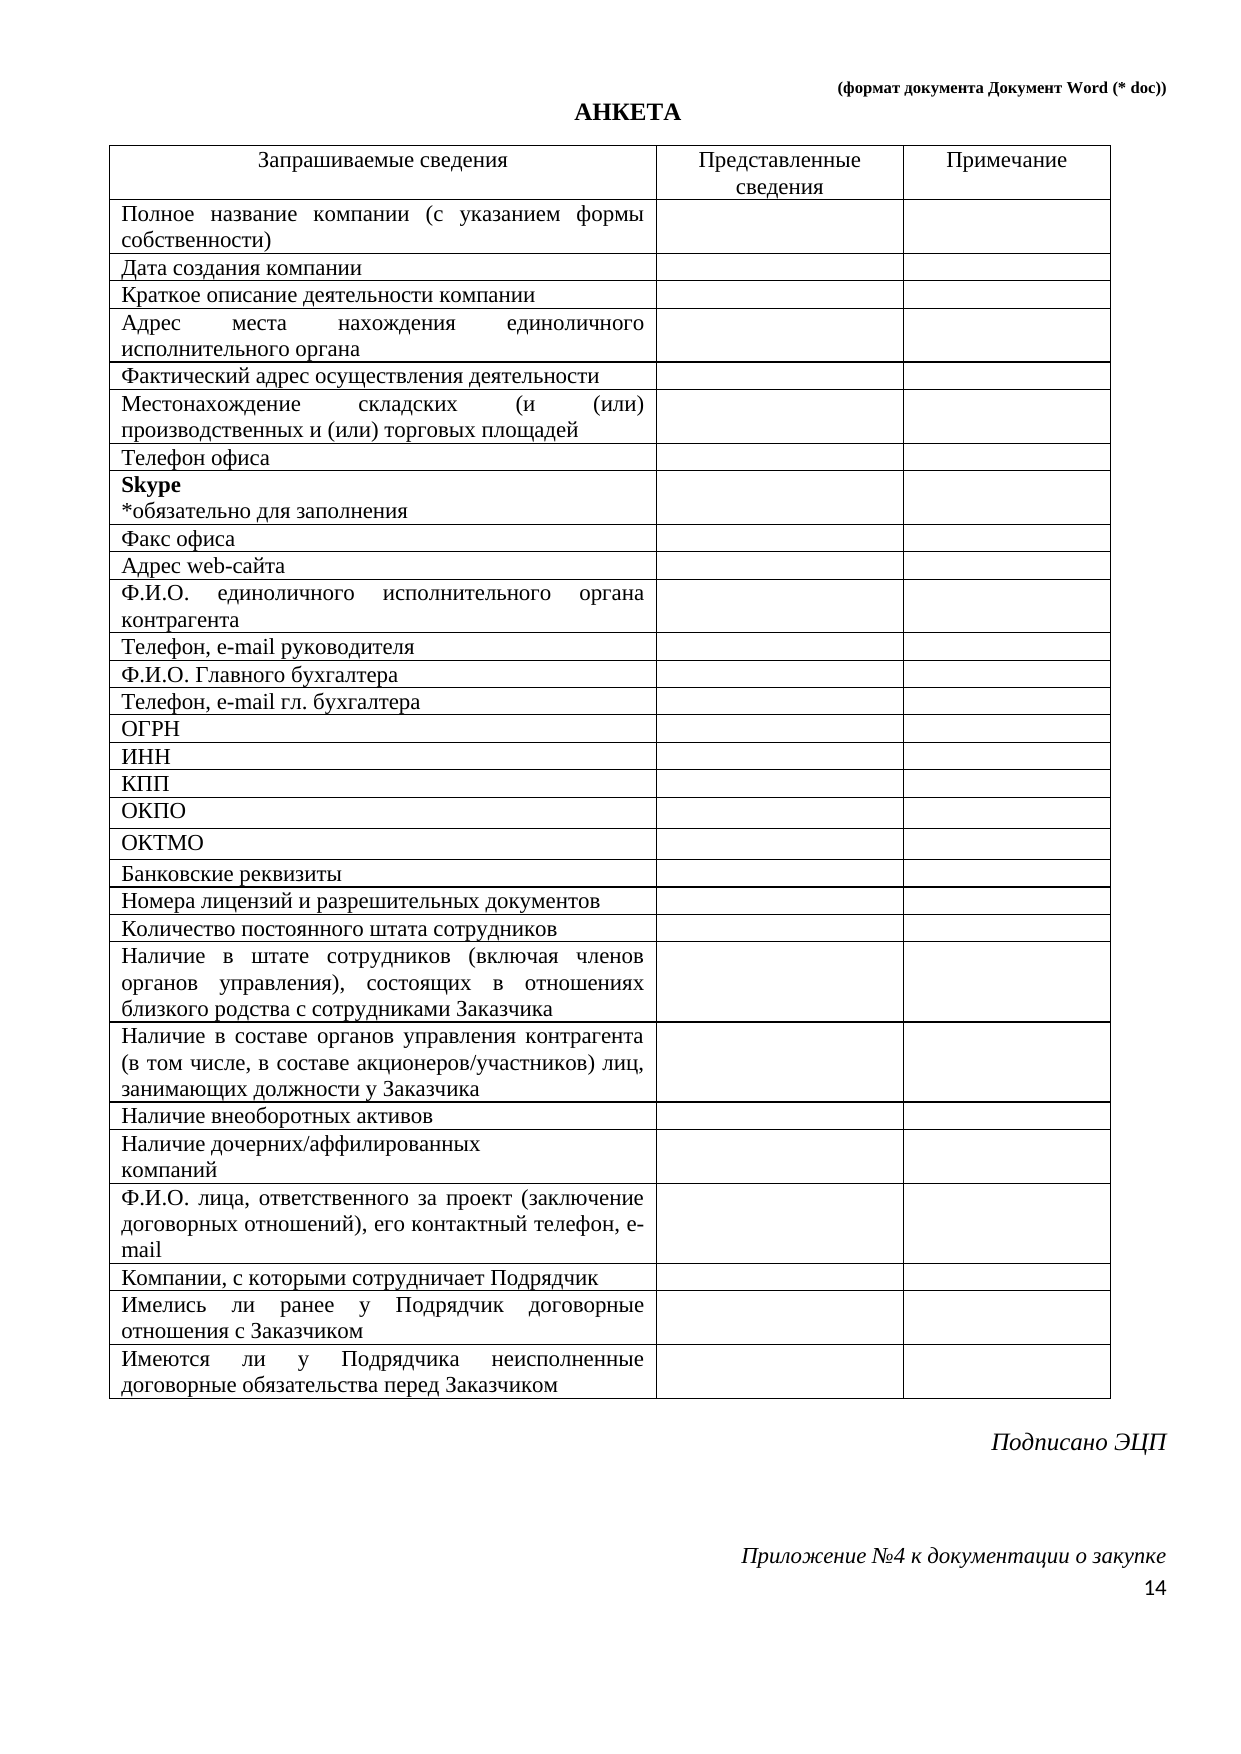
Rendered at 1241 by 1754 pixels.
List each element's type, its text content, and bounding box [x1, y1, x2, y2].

table_cell [904, 942, 1110, 1021]
table_cell Телефон офиса [110, 444, 656, 470]
table_cell Адрес места нахождения единоличного исполнительного органа [110, 309, 656, 361]
table_cell Skype *обязательно для заполнения [110, 471, 656, 524]
table_cell [904, 471, 1110, 524]
table_cell [904, 200, 1110, 253]
table_header Запрашиваемые сведения [110, 146, 656, 199]
table_cell ОГРН [110, 715, 656, 742]
table_cell Телефон, e-mail руководителя [110, 633, 656, 659]
table_cell [657, 1103, 903, 1129]
table_cell Ф.И.О. Главного бухгалтера [110, 661, 656, 687]
table_cell Банковские реквизиты [110, 860, 656, 886]
table_cell Местонахождение складских (и (или) производственных и (или) торговых площадей [110, 390, 656, 442]
table_cell ОКТМО [110, 829, 656, 859]
table_cell Полное название компании (с указанием формы собственности) [110, 200, 656, 253]
table_cell [657, 281, 903, 308]
table_cell [904, 633, 1110, 659]
table_cell [657, 860, 903, 886]
table_cell [904, 798, 1110, 828]
table_cell ОКПО [110, 798, 656, 828]
table_cell Факс офиса [110, 525, 656, 551]
table_cell [904, 1103, 1110, 1129]
table_cell Количество постоянного штата сотрудников [110, 915, 656, 941]
text Подписано ЭЦП [0, 1427, 1166, 1456]
text Приложение №4 к документации о закупке [89, 1542, 1166, 1568]
table_cell [657, 798, 903, 828]
table_cell [904, 281, 1110, 308]
table_cell Наличие дочерних/аффилированных компаний [110, 1130, 656, 1183]
table_cell Краткое описание деятельности компании [110, 281, 656, 308]
table_cell [904, 444, 1110, 470]
table_cell [904, 1291, 1110, 1344]
table_cell ИНН [110, 743, 656, 769]
table_cell [657, 309, 903, 361]
table_cell Ф.И.О. единоличного исполнительного органа контрагента [110, 580, 656, 632]
table_cell [657, 1184, 903, 1263]
table_cell [657, 1291, 903, 1344]
table_cell Телефон, e-mail гл. бухгалтера [110, 688, 656, 714]
table_cell Номера лицензий и разрешительных документов [110, 888, 656, 914]
table_cell [657, 390, 903, 442]
text (формат документа Документ Word (* doc)) [89, 78, 1166, 97]
table_cell [904, 915, 1110, 941]
table_cell [904, 888, 1110, 914]
table_cell [904, 770, 1110, 797]
table_cell [904, 525, 1110, 551]
table_cell [904, 390, 1110, 442]
table_cell [904, 552, 1110, 578]
table_cell [904, 1345, 1110, 1398]
table_cell [904, 1264, 1110, 1290]
table_cell Наличие в штате сотрудников (включая членов органов управления), состоящих в отношениях близкого родства с сотрудниками Заказчика [110, 942, 656, 1021]
table_cell [657, 829, 903, 859]
table_cell Дата создания компании [110, 254, 656, 280]
table_cell КПП [110, 770, 656, 797]
text АНКЕТА [89, 97, 1166, 126]
table_cell [657, 200, 903, 253]
table_cell Компании, с которыми сотрудничает Подрядчик [110, 1264, 656, 1290]
table_cell [904, 688, 1110, 714]
table_cell [657, 942, 903, 1021]
table_cell Ф.И.О. лица, ответственного за проект (заключение договорных отношений), его контактный телефон, e-mail [110, 1184, 656, 1263]
table_cell [657, 471, 903, 524]
table_cell [904, 860, 1110, 886]
table_cell [657, 915, 903, 941]
table_cell [904, 1184, 1110, 1263]
table_cell Фактический адрес осуществления деятельности [110, 363, 656, 389]
table_cell Наличие внеоборотных активов [110, 1103, 656, 1129]
table_cell Наличие в составе органов управления контрагента (в том числе, в составе акционеров/участников) лиц, занимающих должности у Заказчика [110, 1023, 656, 1101]
table_header Примечание [904, 146, 1110, 199]
table_header Представленные сведения [657, 146, 903, 199]
table_cell [657, 688, 903, 714]
table_cell [657, 444, 903, 470]
table_cell [904, 715, 1110, 742]
table_cell [904, 363, 1110, 389]
table_cell [904, 829, 1110, 859]
table_cell [657, 254, 903, 280]
table_cell [657, 552, 903, 578]
table_cell Имеются ли у Подрядчика неисполненные договорные обязательства перед Заказчиком [110, 1345, 656, 1398]
table_cell [657, 715, 903, 742]
table_cell [904, 254, 1110, 280]
table_cell [904, 743, 1110, 769]
table_cell [904, 1023, 1110, 1101]
table_cell [657, 888, 903, 914]
table_cell [657, 1345, 903, 1398]
table_cell [657, 1130, 903, 1183]
table_cell [904, 1130, 1110, 1183]
table_cell [657, 633, 903, 659]
table_cell Адрес web-сайта [110, 552, 656, 578]
table_cell [657, 580, 903, 632]
table_cell [657, 1264, 903, 1290]
table_cell [657, 363, 903, 389]
table_cell [657, 1023, 903, 1101]
table_cell [657, 525, 903, 551]
table_cell Имелись ли ранее у Подрядчик договорные отношения с Заказчиком [110, 1291, 656, 1344]
table_cell [904, 661, 1110, 687]
table_cell [904, 309, 1110, 361]
table_cell [657, 743, 903, 769]
table_cell [904, 580, 1110, 632]
table_cell [657, 770, 903, 797]
table_cell [657, 661, 903, 687]
